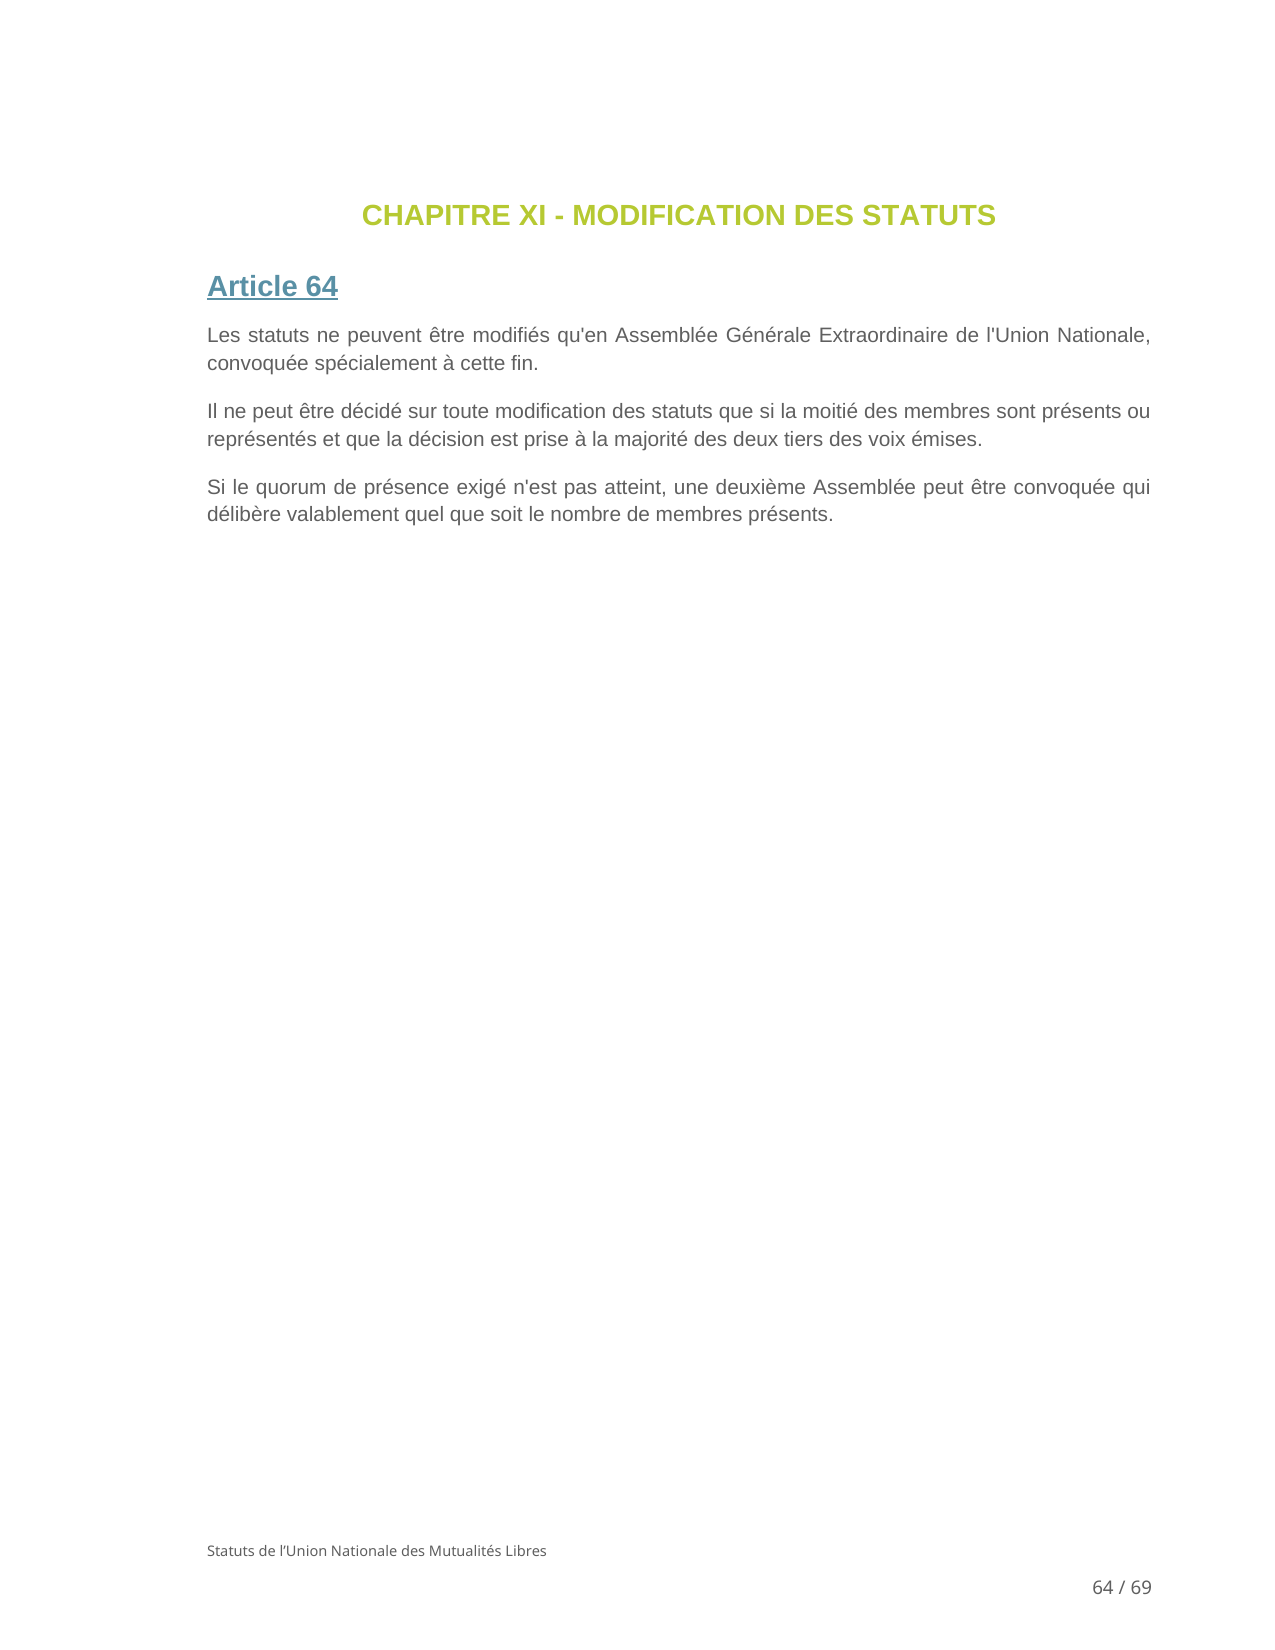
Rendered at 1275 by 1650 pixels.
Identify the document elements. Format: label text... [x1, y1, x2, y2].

subtitle CHAPITRE XI - MODIFICATION DES STATUTS [207, 198, 1152, 231]
subtitle Article 64 [207, 269, 1152, 302]
text Il ne peut être décidé sur toute modification des statuts que si la moitié des membres sont présents ou représentés et que la décision est prise à la majorité des deux tiers des voix émises. [207, 399, 1152, 450]
text Les statuts ne peuvent être modifiés qu'en Assemblée Générale Extraordinaire de l'Union Nationale, convoquée spécialement à cette fin. [207, 323, 1152, 374]
text Si le quorum de présence exigé n'est pas atteint, une deuxième Assemblée peut être convoquée qui délibère valablement quel que soit le nombre de membres présents. [207, 475, 1152, 526]
